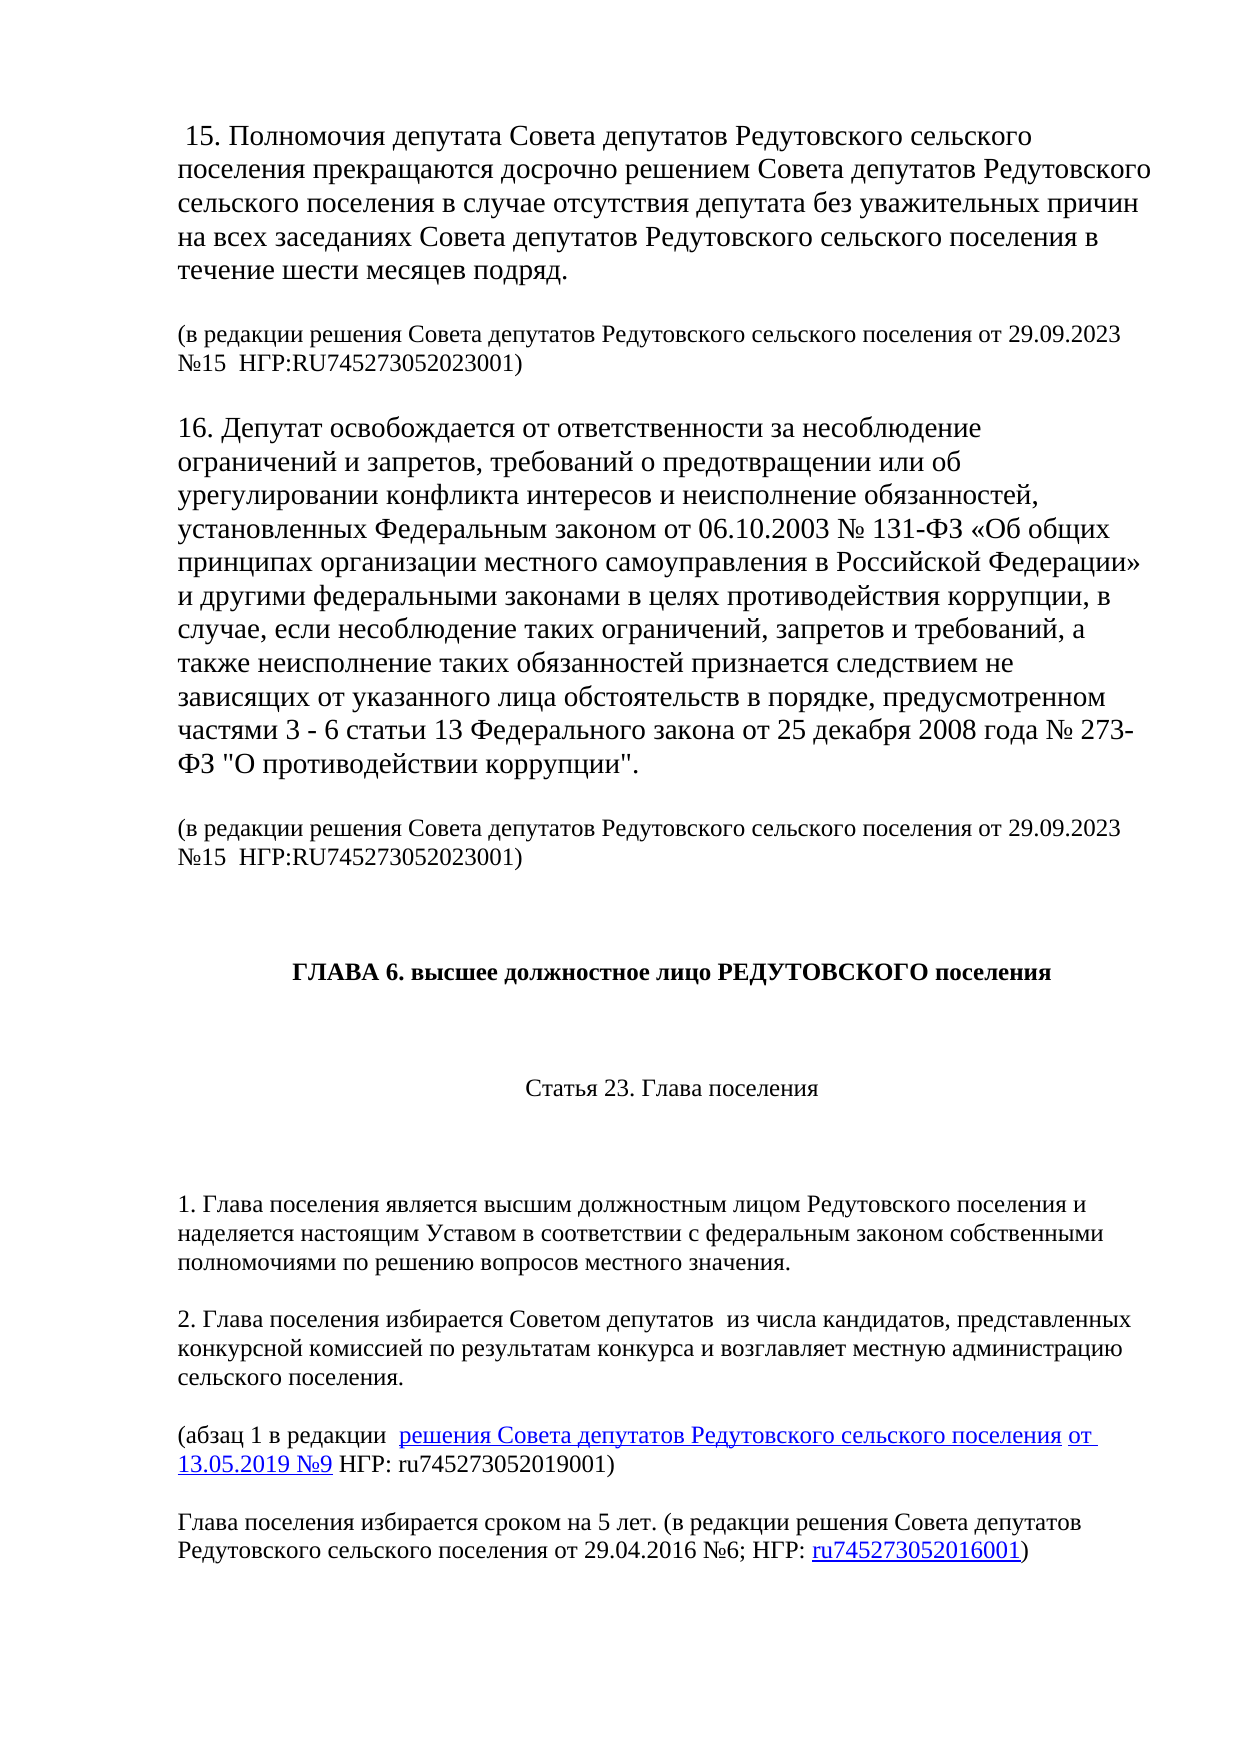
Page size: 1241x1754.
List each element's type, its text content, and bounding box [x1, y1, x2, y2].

text также неисполнение таких обязанностей признается следствием не [177, 645, 1167, 679]
text установленных Федеральным законом от 06.10.2003 № 131-ФЗ «Об общих [177, 511, 1167, 544]
text (в редакции решения Совета депутатов Редутовского сельского поселения от 29.09.2023 №15 НГР:RU745273052023001) [177, 319, 1167, 377]
text 16. Депутат освобождается от ответственности за несоблюдение [177, 410, 1167, 444]
text (абзац 1 в редакции решения Совета депутатов Редутовского сельского поселения от 13.05.2019 №9 НГР: ru745273052019001) [177, 1420, 1167, 1477]
text ограничений и запретов, требований о предотвращении или об [177, 444, 1167, 477]
text 1. Глава поселения является высшим должностным лицом Редутовского поселения и наделяется настоящим Уставом в соответствии с федеральным законом собственными полномочиями по решению вопросов местного значения. [177, 1189, 1167, 1275]
text (в редакции решения Совета депутатов Редутовского сельского поселения от 29.09.2023 №15 НГР:RU745273052023001) [177, 813, 1167, 870]
text ГЛАВА 6. высшее должностное лицо РЕДУТОВСКОГО поселения [177, 957, 1167, 986]
text урегулировании конфликта интересов и неисполнение обязанностей, [177, 477, 1167, 511]
text зависящих от указанного лица обстоятельств в порядке, предусмотренном [177, 679, 1167, 712]
text ФЗ "О противодействии коррупции". [177, 746, 1167, 779]
text 2. Глава поселения избирается Советом депутатов из числа кандидатов, представленных конкурсной комиссией по результатам конкурса и возглавляет местную администрацию сельского поселения. [177, 1304, 1167, 1391]
text 15. Полномочия депутата Совета депутатов Редутовского сельского поселения прекращаются досрочно решением Совета депутатов Редутовского сельского поселения в случае отсутствия депутата без уважительных причин на всех заседаниях Совета депутатов Редутовского сельского поселения в течение шести месяцев подряд. [177, 118, 1167, 286]
text частями 3 - 6 статьи 13 Федерального закона от 25 декабря 2008 года № 273- [177, 712, 1167, 746]
text Глава поселения избирается сроком на 5 лет. (в редакции решения Совета депутатов Редутовского сельского поселения от 29.04.2016 №6; НГР: ru745273052016001) [177, 1507, 1167, 1564]
text принципах организации местного самоуправления в Российской Федерации» [177, 544, 1167, 578]
text и другими федеральными законами в целях противодействия коррупции, в [177, 578, 1167, 612]
text случае, если несоблюдение таких ограничений, запретов и требований, а [177, 612, 1167, 645]
text Статья 23. Глава поселения [177, 1073, 1167, 1102]
